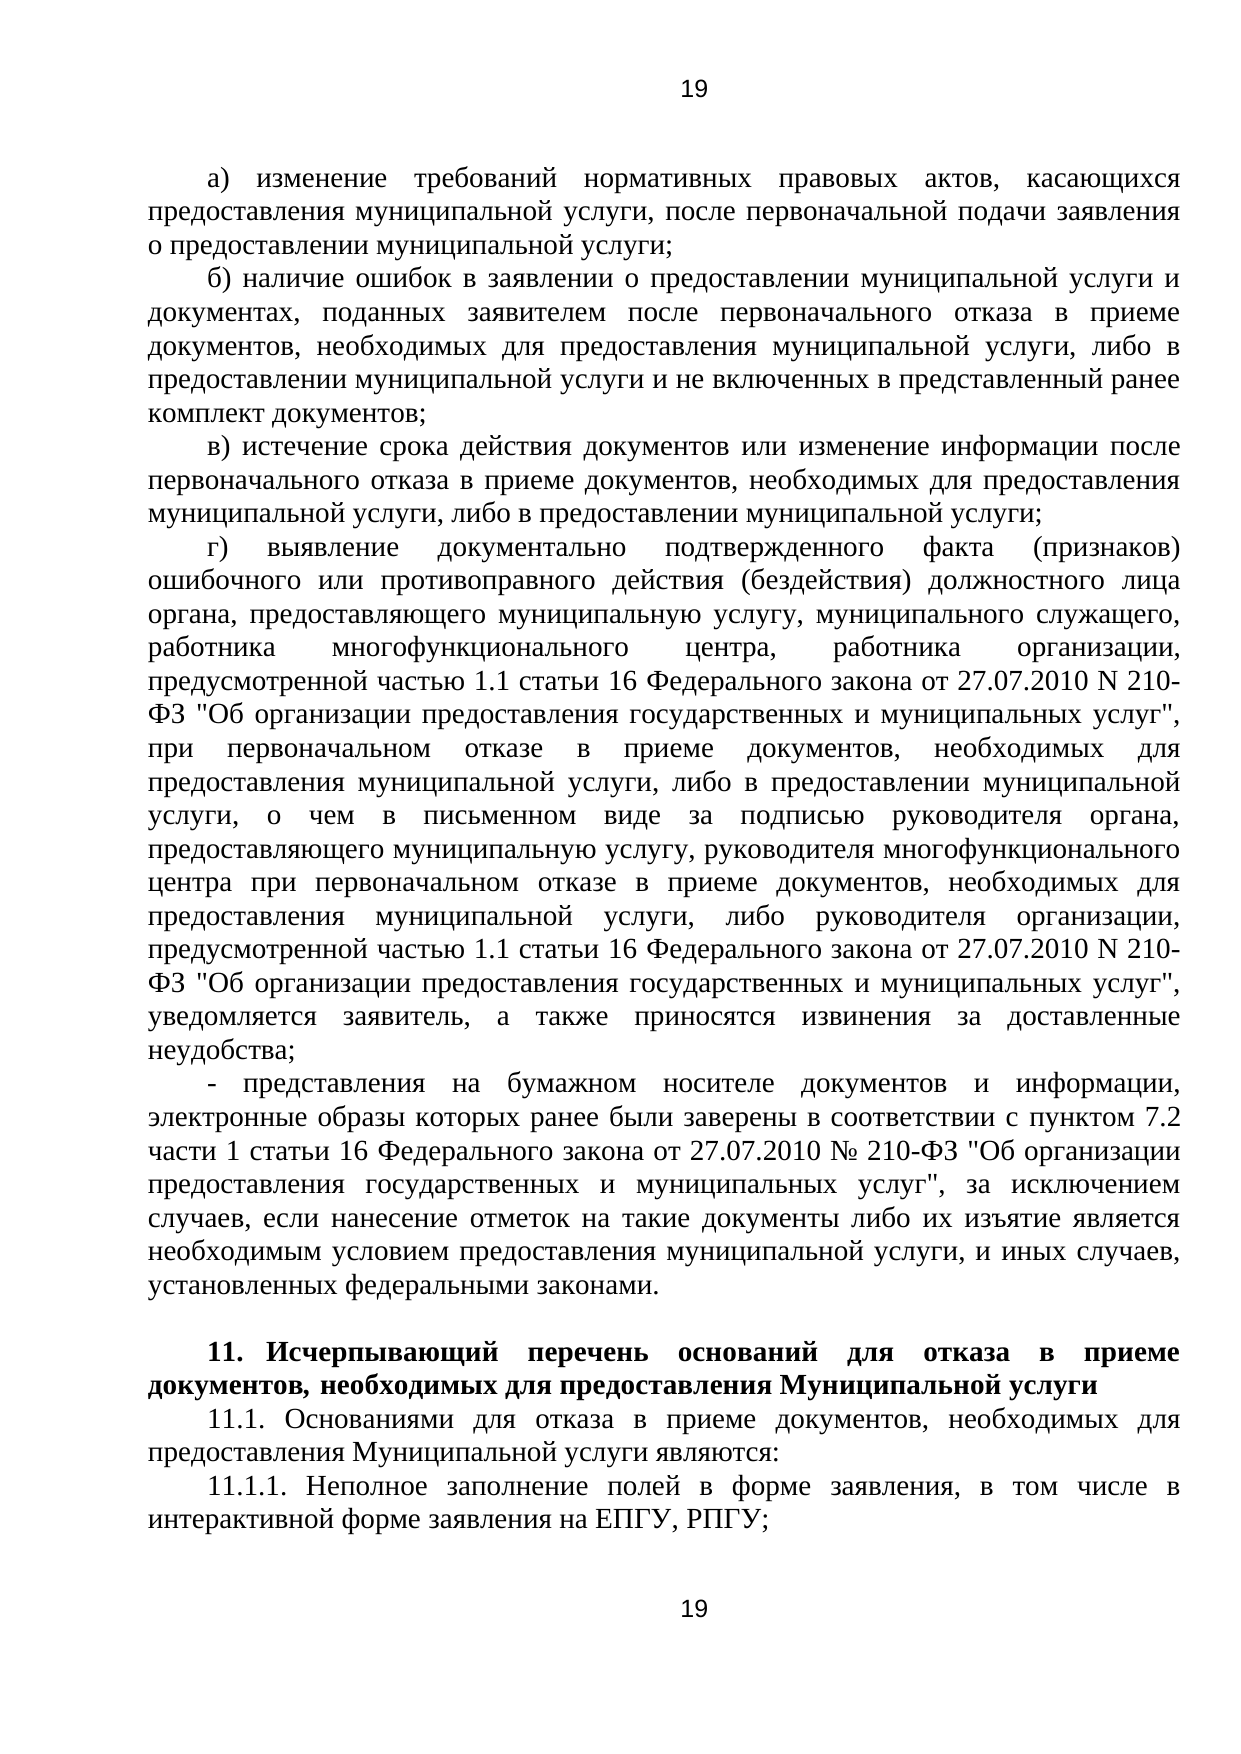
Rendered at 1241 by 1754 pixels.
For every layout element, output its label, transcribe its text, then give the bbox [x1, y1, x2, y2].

text а) изменение требований нормативных правовых актов, касающихся предоставления муниципальной услуги, после первоначальной подачи заявления о предоставлении муниципальной услуги; [148, 160, 1181, 261]
text в) истечение срока действия документов или изменение информации после первоначального отказа в приеме документов, необходимых для предоставления муниципальной услуги, либо в предоставлении муниципальной услуги; [148, 428, 1181, 529]
text 11.1. Основаниями для отказа в приеме документов, необходимых для предоставления Муниципальной услуги являются: [148, 1401, 1181, 1468]
list Исчерпывающий перечень оснований для отказа в приеме документов, необходимых для предоставления Муниципальной услуги [148, 1334, 1181, 1401]
text - представления на бумажном носителе документов и информации, электронные образы которых ранее были заверены в соответствии с пунктом 7.2 части 1 статьи 16 Федерального закона от 27.07.2010 № 210-ФЗ "Об организации предоставления государственных и муниципальных услуг", за исключением случаев, если нанесение отметок на такие документы либо их изъятие является необходимым условием предоставления муниципальной услуги, и иных случаев, установленных федеральными законами. [148, 1066, 1181, 1300]
text 11.1.1. Неполное заполнение полей в форме заявления, в том числе в интерактивной форме заявления на ЕПГУ, РПГУ; [148, 1468, 1181, 1535]
text б) наличие ошибок в заявлении о предоставлении муниципальной услуги и документах, поданных заявителем после первоначального отказа в приеме документов, необходимых для предоставления муниципальной услуги, либо в предоставлении муниципальной услуги и не включенных в представленный ранее комплект документов; [148, 261, 1181, 428]
text г) выявление документально подтвержденного факта (признаков) ошибочного или противоправного действия (бездействия) должностного лица органа, предоставляющего муниципальную услугу, муниципального служащего, работника многофункционального центра, работника организации, предусмотренной частью 1.1 статьи 16 Федерального закона от 27.07.2010 N 210-ФЗ "Об организации предоставления государственных и муниципальных услуг", при первоначальном отказе в приеме документов, необходимых для предоставления муниципальной услуги, либо в предоставлении муниципальной услуги, о чем в письменном виде за подписью руководителя органа, предоставляющего муниципальную услугу, руководителя многофункционального центра при первоначальном отказе в приеме документов, необходимых для предоставления муниципальной услуги, либо руководителя организации, предусмотренной частью 1.1 статьи 16 Федерального закона от 27.07.2010 N 210-ФЗ "Об организации предоставления государственных и муниципальных услуг", уведомляется заявитель, а также приносятся извинения за доставленные неудобства; [148, 529, 1181, 1066]
